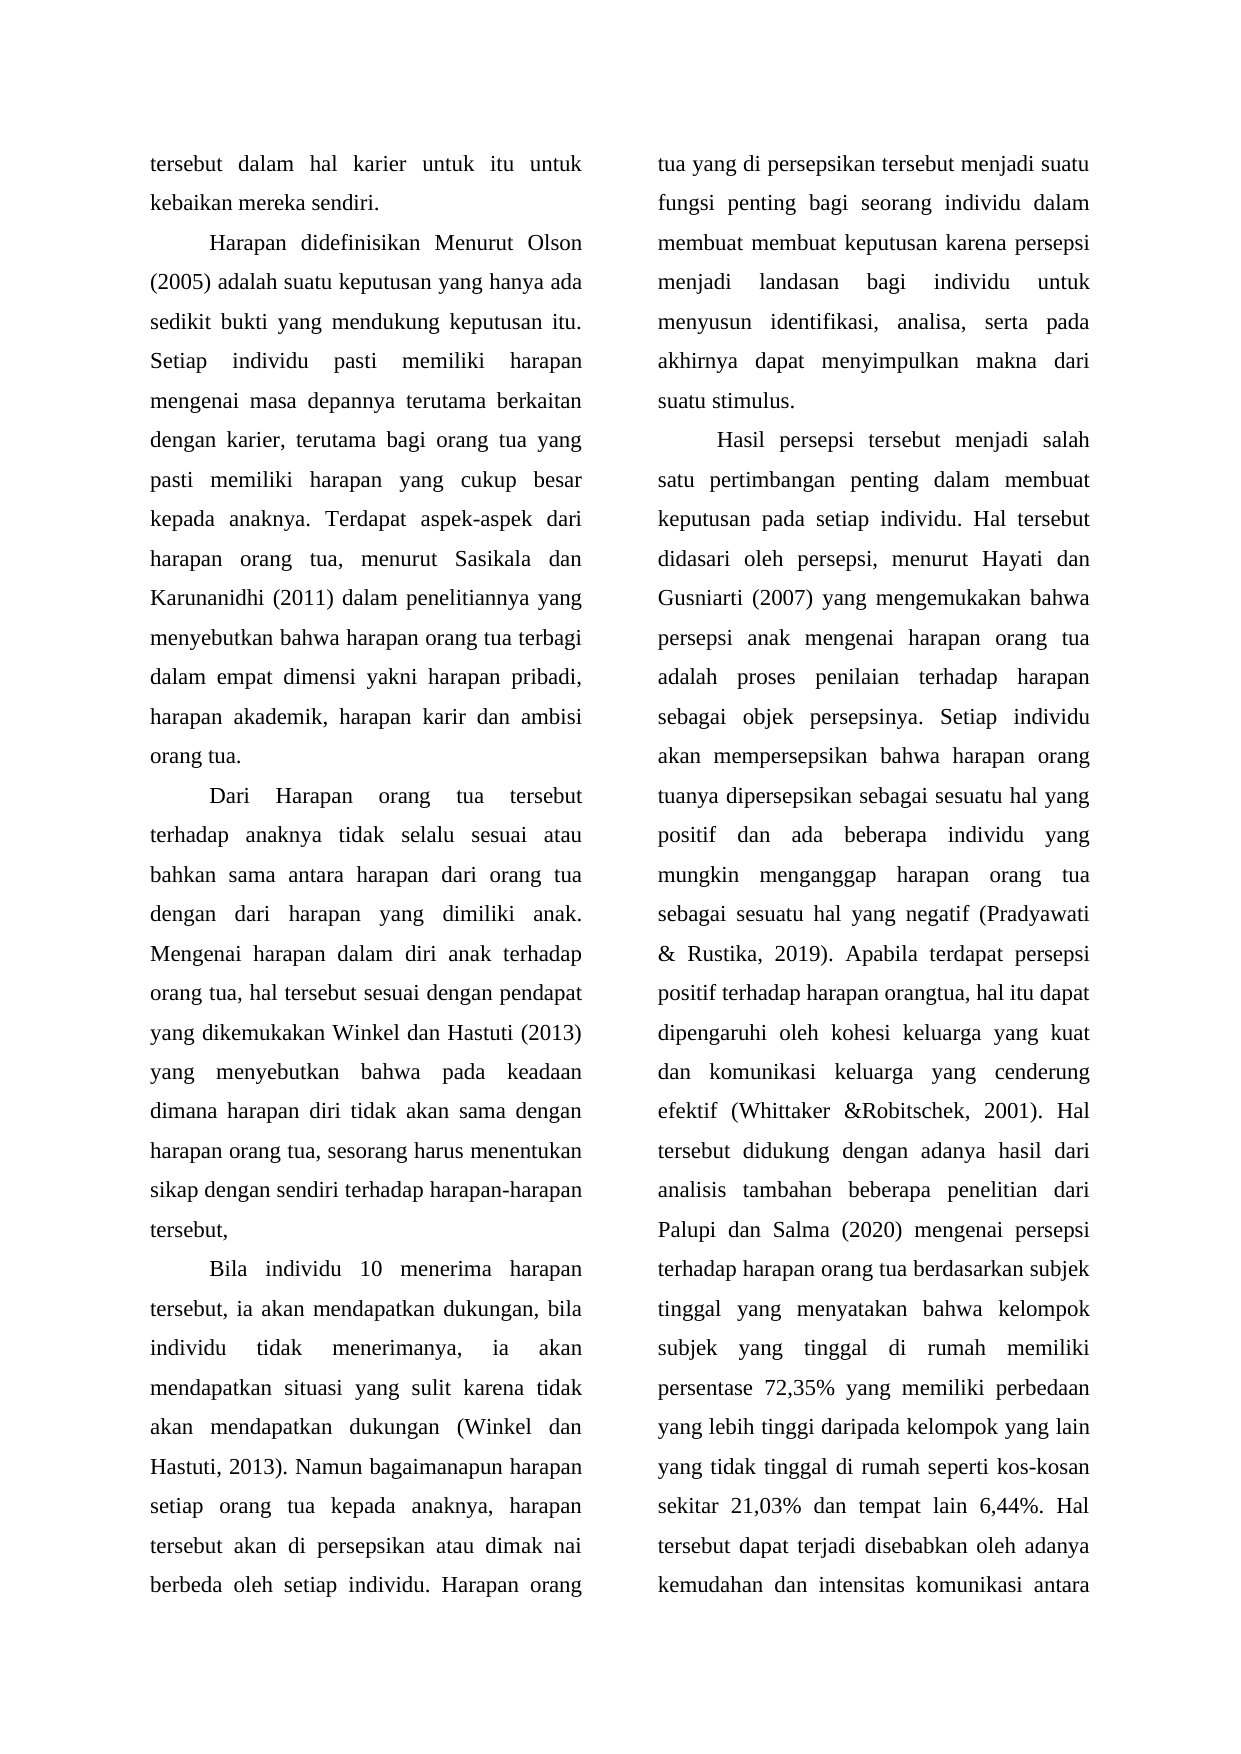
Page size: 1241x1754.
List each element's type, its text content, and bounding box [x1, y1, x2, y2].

list Harapan didefinisikan Menurut Olson (2005) adalah suatu keputusan yang hanya ada sedikit bukti yang mendukung keputusan itu. Setiap individu pasti memiliki harapan mengenai masa depannya terutama berkaitan dengan karier, terutama bagi orang tua yang pasti memiliki harapan yang cukup besar kepada anaknya. Terdapat aspek-aspek dari harapan orang tua, menurut Sasikala dan Karunanidhi (2011) dalam penelitiannya yang menyebutkan bahwa harapan orang tua terbagi dalam empat dimensi yakni harapan pribadi, harapan akademik, harapan karir dan ambisi orang tua. [150, 229, 583, 768]
list Bila individu 10 menerima harapan tersebut, ia akan mendapatkan dukungan, bila individu tidak menerimanya, ia akan mendapatkan situasi yang sulit karena tidak akan mendapatkan dukungan (Winkel dan Hastuti, 2013). Namun bagaimanapun harapan setiap orang tua kepada anaknya, harapan tersebut akan di persepsikan atau dimak nai berbeda oleh setiap individu. Harapan orang tua yang di persepsikan tersebut menjadi suatu fungsi penting bagi seorang individu dalam membuat membuat keputusan karena persepsi menjadi landasan bagi individu untuk menyusun identifikasi, analisa, serta pada akhirnya dapat menyimpulkan makna dari suatu stimulus. [658, 150, 1090, 413]
list Dari Harapan orang tua tersebut terhadap anaknya tidak selalu sesuai atau bahkan sama antara harapan dari orang tua dengan dari harapan yang dimiliki anak. Mengenai harapan dalam diri anak terhadap orang tua, hal tersebut sesuai dengan pendapat yang dikemukakan Winkel dan Hastuti (2013) yang menyebutkan bahwa pada keadaan dimana harapan diri tidak akan sama dengan harapan orang tua, sesorang harus menentukan sikap dengan sendiri terhadap harapan-harapan tersebut, [150, 782, 583, 1242]
list Bila individu 10 menerima harapan tersebut, ia akan mendapatkan dukungan, bila individu tidak menerimanya, ia akan mendapatkan situasi yang sulit karena tidak akan mendapatkan dukungan (Winkel dan Hastuti, 2013). Namun bagaimanapun harapan setiap orang tua kepada anaknya, harapan tersebut akan di persepsikan atau dimak nai berbeda oleh setiap individu. Harapan orang tua yang di persepsikan tersebut menjadi suatu fungsi penting bagi seorang individu dalam membuat membuat keputusan karena persepsi menjadi landasan bagi individu untuk menyusun identifikasi, analisa, serta pada akhirnya dapat menyimpulkan makna dari suatu stimulus. [150, 1255, 583, 1598]
